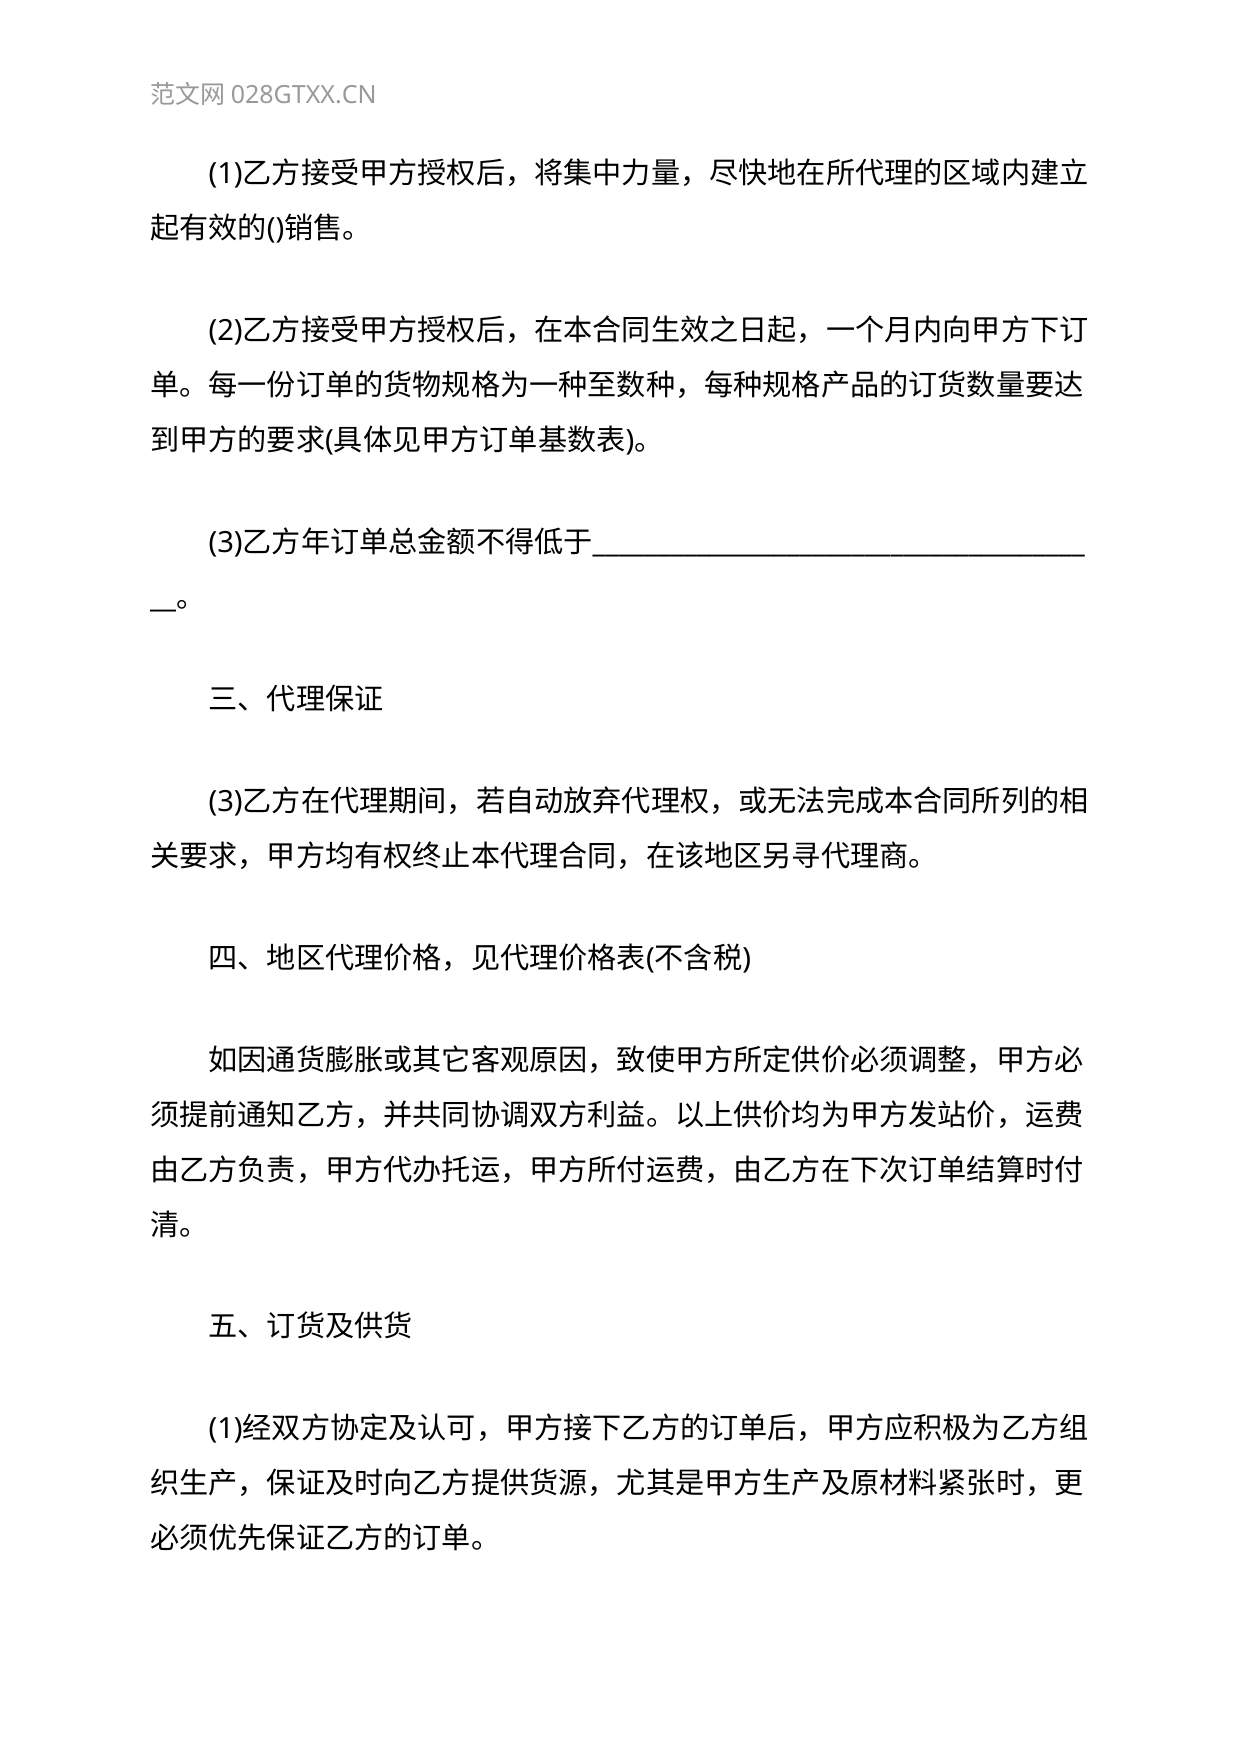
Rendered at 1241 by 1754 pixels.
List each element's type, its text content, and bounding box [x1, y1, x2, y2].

text (1)经双方协定及认可，甲方接下乙方的订单后，甲方应积极为乙方组织生产，保证及时向乙方提供货源，尤其是甲方生产及原材料紧张时，更必须优先保证乙方的订单。 [150, 1404, 1090, 1557]
text 四、地区代理价格，见代理价格表(不含税) [150, 934, 1090, 977]
text (3)乙方年订单总金额不得低于________________________________________。 [150, 519, 1090, 616]
text 三、代理保证 [150, 676, 1090, 718]
text 如因通货膨胀或其它客观原因，致使甲方所定供价必须调整，甲方必须提前通知乙方，并共同协调双方利益。以上供价均为甲方发站价，运费由乙方负责，甲方代办托运，甲方所付运费，由乙方在下次订单结算时付清。 [150, 1036, 1090, 1243]
text (3)乙方在代理期间，若自动放弃代理权，或无法完成本合同所列的相关要求，甲方均有权终止本代理合同，在该地区另寻代理商。 [150, 778, 1090, 875]
text 五、订货及供货 [150, 1303, 1090, 1345]
text (1)乙方接受甲方授权后，将集中力量，尽快地在所代理的区域内建立起有效的()销售。 [150, 150, 1090, 247]
text (2)乙方接受甲方授权后，在本合同生效之日起，一个月内向甲方下订单。每一份订单的货物规格为一种至数种，每种规格产品的订货数量要达到甲方的要求(具体见甲方订单基数表)。 [150, 307, 1090, 459]
